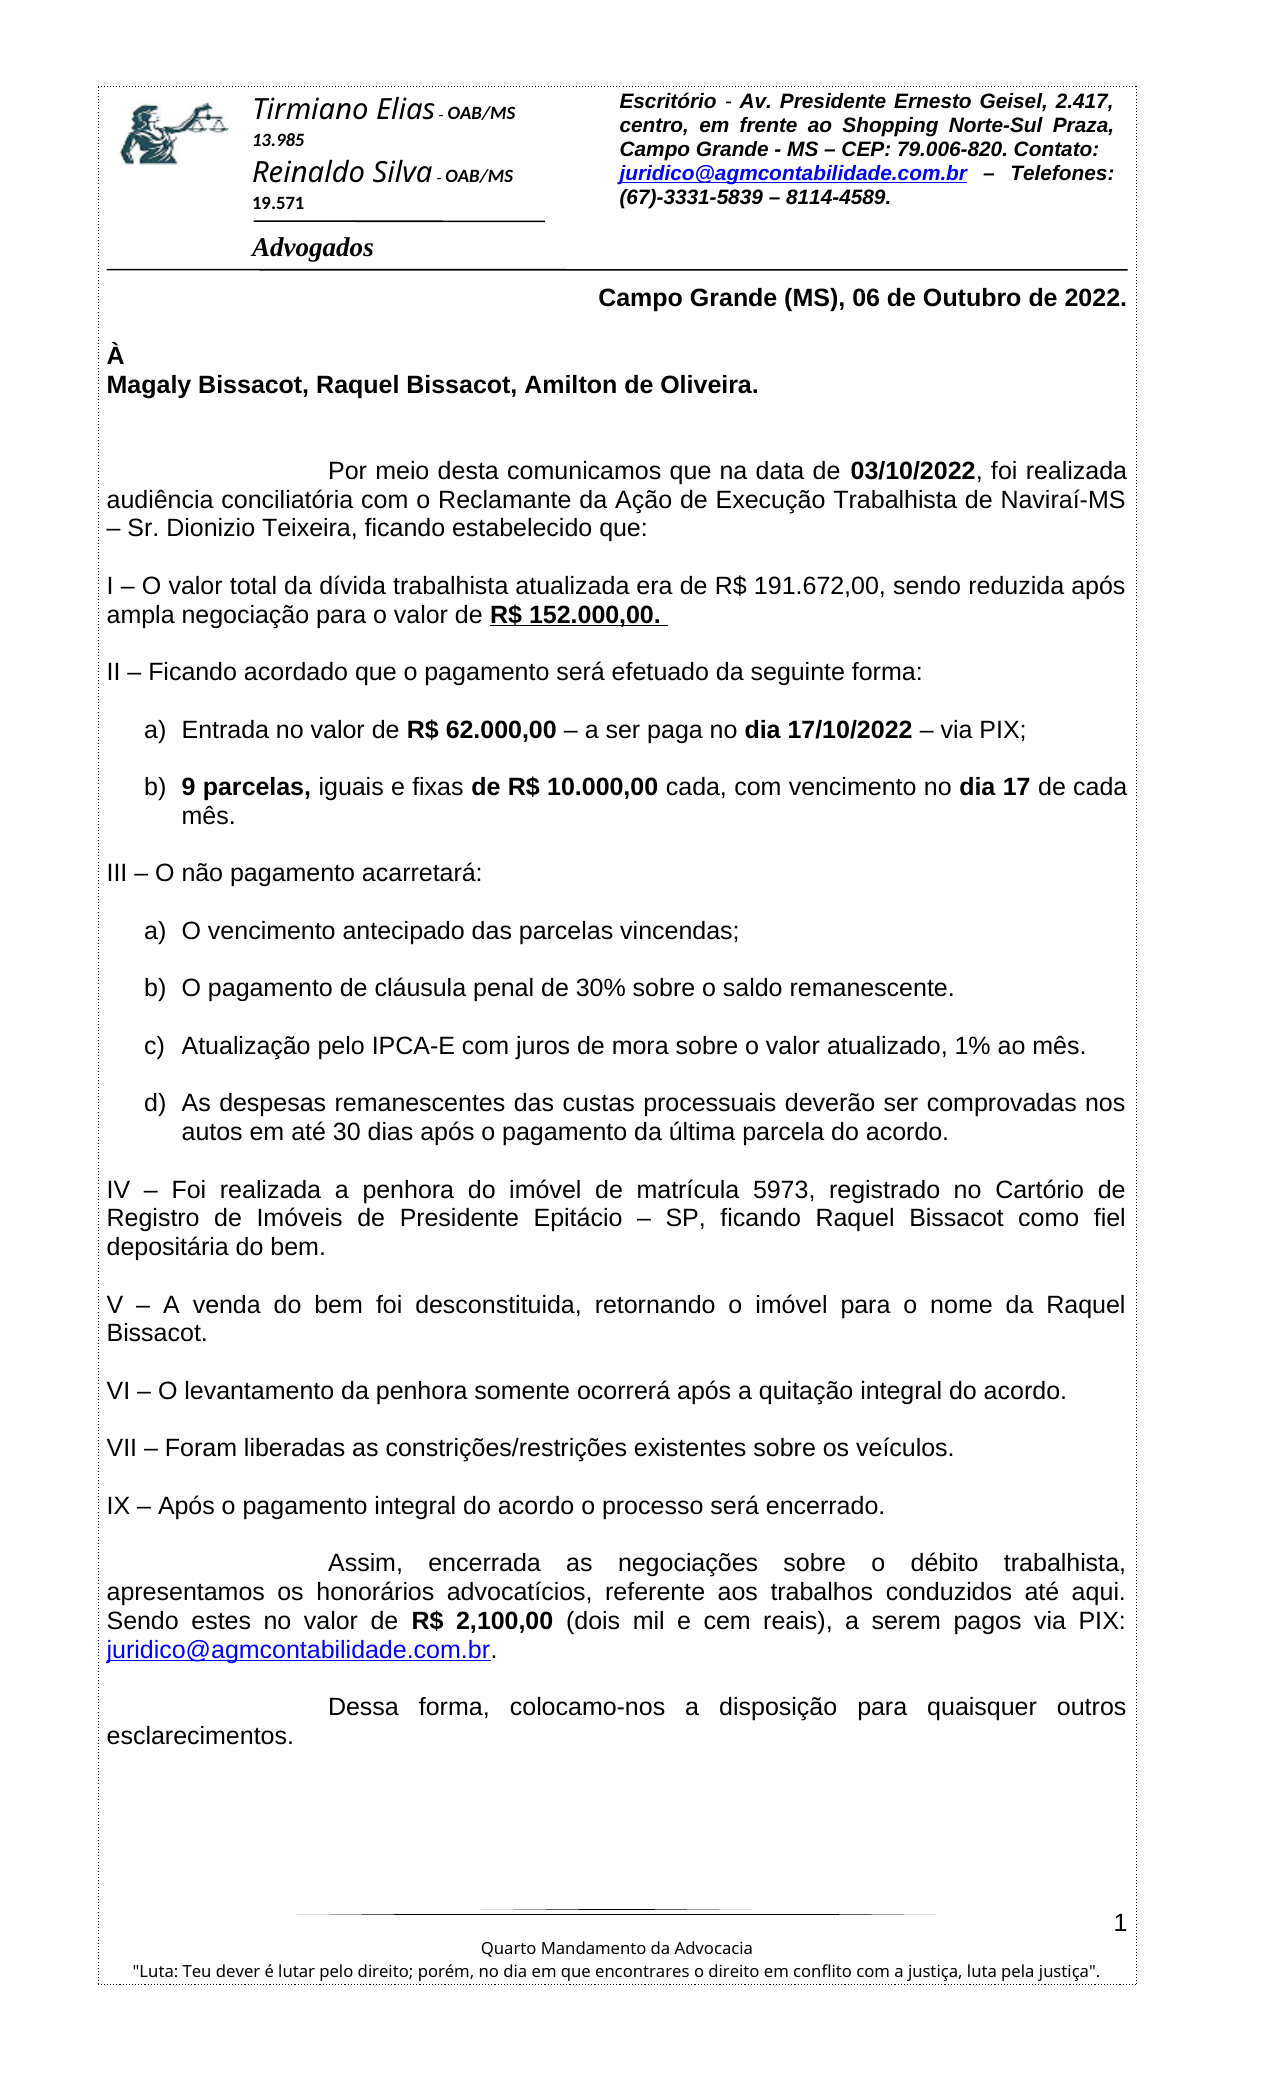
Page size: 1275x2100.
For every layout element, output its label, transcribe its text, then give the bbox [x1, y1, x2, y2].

text IX – Após o pagamento integral do acordo o processo será encerrado. [106, 1491, 1127, 1519]
list O pagamento de cláusula penal de 30% sobre o saldo remanescente. [144, 973, 1127, 1002]
list As despesas remanescentes das custas processuais deverão ser comprovadas nos autos em até 30 dias após o pagamento da última parcela do acordo. [144, 1088, 1127, 1146]
text III – O não pagamento acarretará: [106, 858, 1127, 887]
text À [106, 341, 1127, 369]
text IV – Foi realizada a penhora do imóvel de matrícula 5973, registrado no Cartório de Registro de Imóveis de Presidente Epitácio – SP, ficando Raquel Bissacot como fiel depositária do bem. [106, 1174, 1127, 1261]
picture [117, 88, 229, 166]
text Dessa forma, colocamo-nos a disposição para quaisquer outros esclarecimentos. [106, 1692, 1127, 1749]
text Campo Grande (MS), 06 de Outubro de 2022. [283, 283, 1127, 312]
text II – Ficando acordado que o pagamento será efetuado da seguinte forma: [106, 657, 1127, 686]
list Entrada no valor de R$ 62.000,00 – a ser paga no dia 17/10/2022 – via PIX; [144, 714, 1127, 743]
text VI – O levantamento da penhora somente ocorrerá após a quitação integral do acordo. [106, 1376, 1127, 1404]
list O vencimento antecipado das parcelas vincendas; [144, 916, 1127, 944]
text V – A venda do bem foi desconstituida, retornando o imóvel para o nome da Raquel Bissacot. [106, 1289, 1127, 1347]
text VII – Foram liberadas as constrições/restrições existentes sobre os veículos. [106, 1433, 1127, 1462]
text I – O valor total da dívida trabalhista atualizada era de R$ 191.672,00, sendo reduzida após ampla negociação para o valor de R$ 152.000,00. [106, 571, 1127, 628]
text Assim, encerrada as negociações sobre o débito trabalhista, apresentamos os honorários advocatícios, referente aos trabalhos conduzidos até aqui. Sendo estes no valor de R$ 2,100,00 (dois mil e cem reais), a serem pagos via PIX: juridico@agmcontabilidade.com.br. [106, 1548, 1127, 1663]
list Atualização pelo IPCA-E com juros de mora sobre o valor atualizado, 1% ao mês. [144, 1031, 1127, 1059]
text Magaly Bissacot, Raquel Bissacot, Amilton de Oliveira. [106, 369, 1127, 398]
list 9 parcelas, iguais e fixas de R$ 10.000,00 cada, com vencimento no dia 17 de cada mês. [144, 772, 1127, 829]
text Por meio desta comunicamos que na data de 03/10/2022, foi realizada audiência conciliatória com o Reclamante da Ação de Execução Trabalhista de Naviraí-MS – Sr. Dionizio Teixeira, ficando estabelecido que: [106, 456, 1127, 542]
